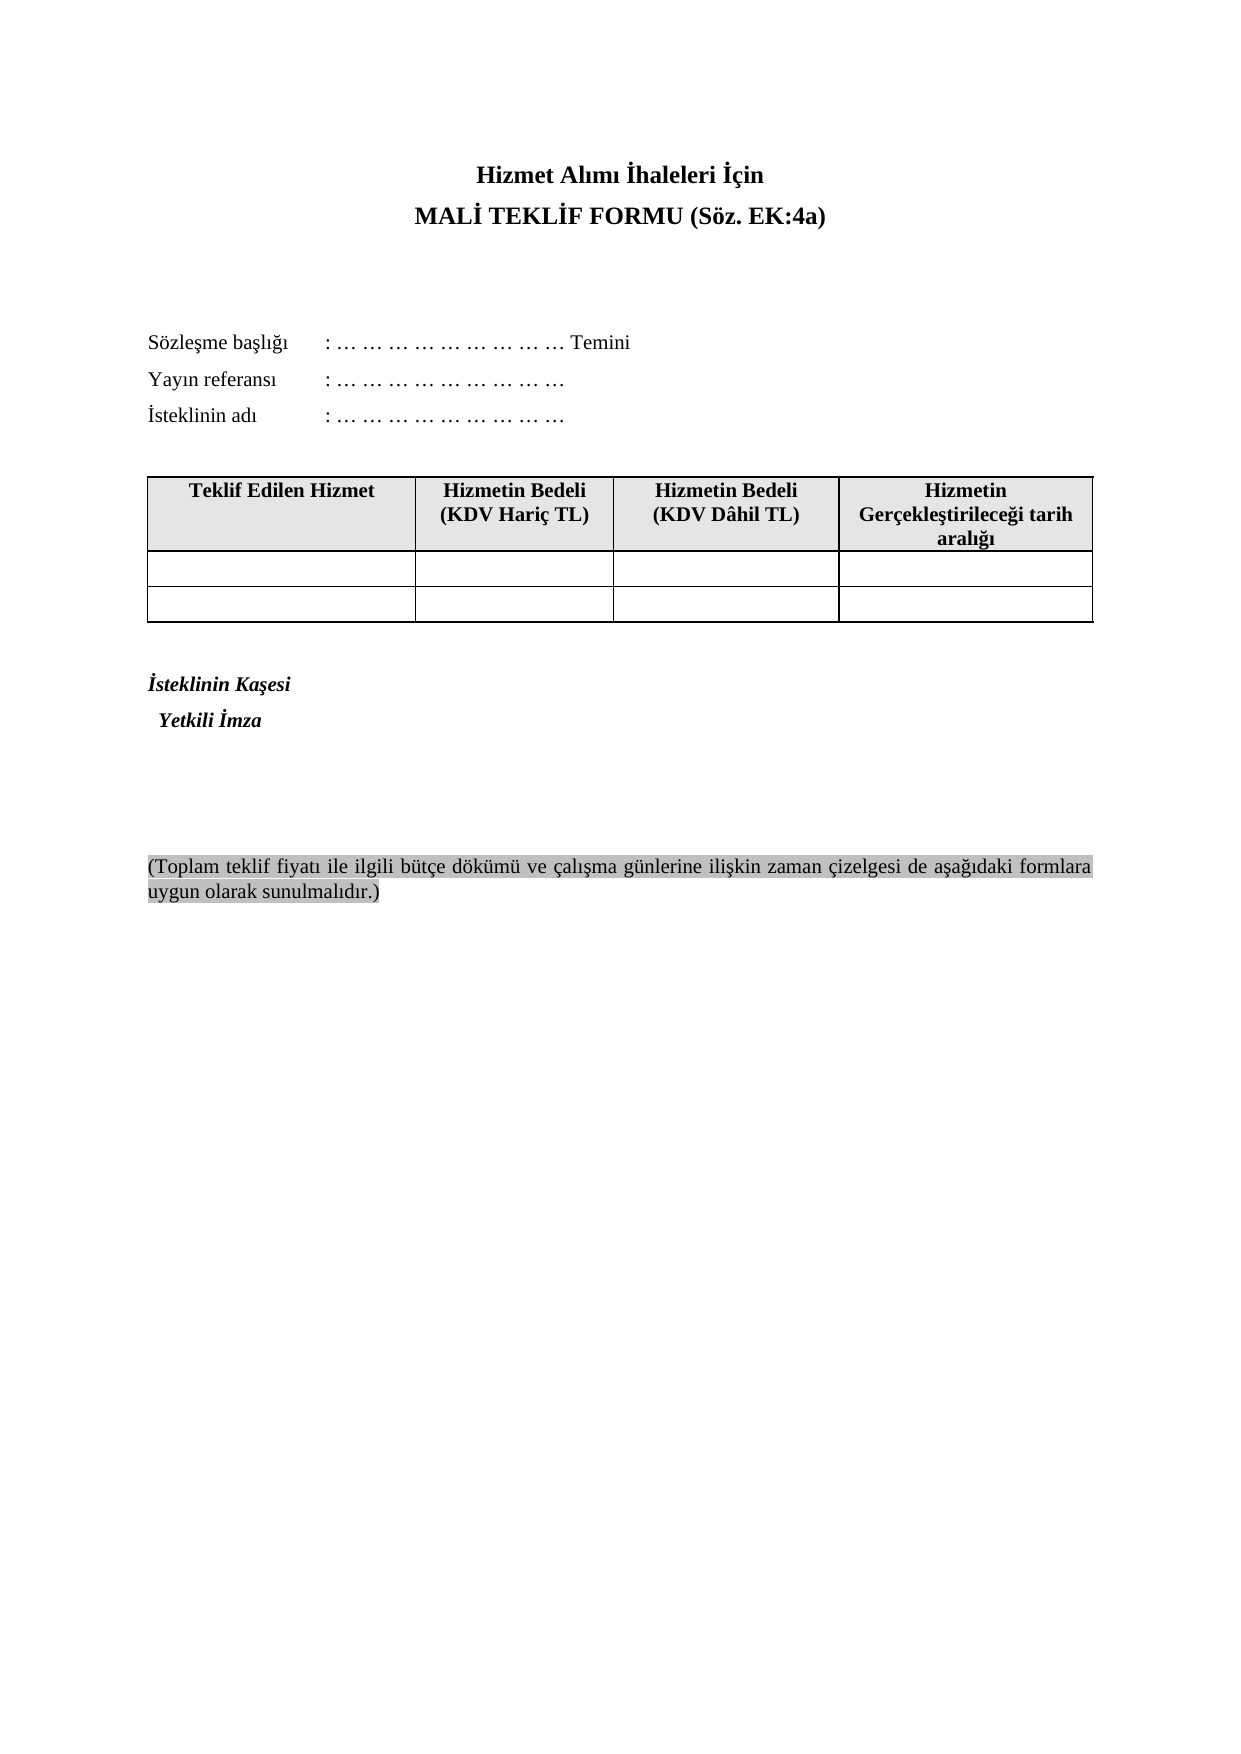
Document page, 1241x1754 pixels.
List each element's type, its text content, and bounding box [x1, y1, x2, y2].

table_header Hizmetin Bedeli (KDV Dâhil TL) [614, 478, 838, 550]
table_cell [148, 552, 415, 586]
table_header Teklif Edilen Hizmet [148, 478, 415, 550]
table_cell [840, 587, 1092, 621]
table_header Hizmetin Bedeli (KDV Hariç TL) [416, 478, 613, 550]
table_cell [416, 587, 613, 621]
text Sözleşme başlığı : … … … … … … … … … Temini [148, 330, 1093, 354]
text (Toplam teklif fiyatı ile ilgili bütçe dökümü ve çalışma günlerine ilişkin zaman çizelgesi de aşağıdaki formlara uygun olarak sunulmalıdır.) [148, 878, 1093, 903]
table_cell [416, 552, 613, 586]
text Yetkili İmza [148, 708, 1093, 732]
text İsteklinin Kaşesi [148, 672, 1093, 696]
table_cell [840, 552, 1092, 586]
text MALİ TEKLİF FORMU (Söz. EK:4a) [148, 201, 1093, 230]
text İsteklinin adı : … … … … … … … … … [148, 403, 1093, 427]
table_header Hizmetin Gerçekleştirileceği tarih aralığı [840, 478, 1092, 550]
text Hizmet Alımı İhaleleri İçin [148, 160, 1093, 189]
table_cell [614, 552, 838, 586]
text Yayın referansı : … … … … … … … … … [148, 367, 1093, 391]
table_cell [614, 587, 838, 621]
table_cell [148, 587, 415, 621]
